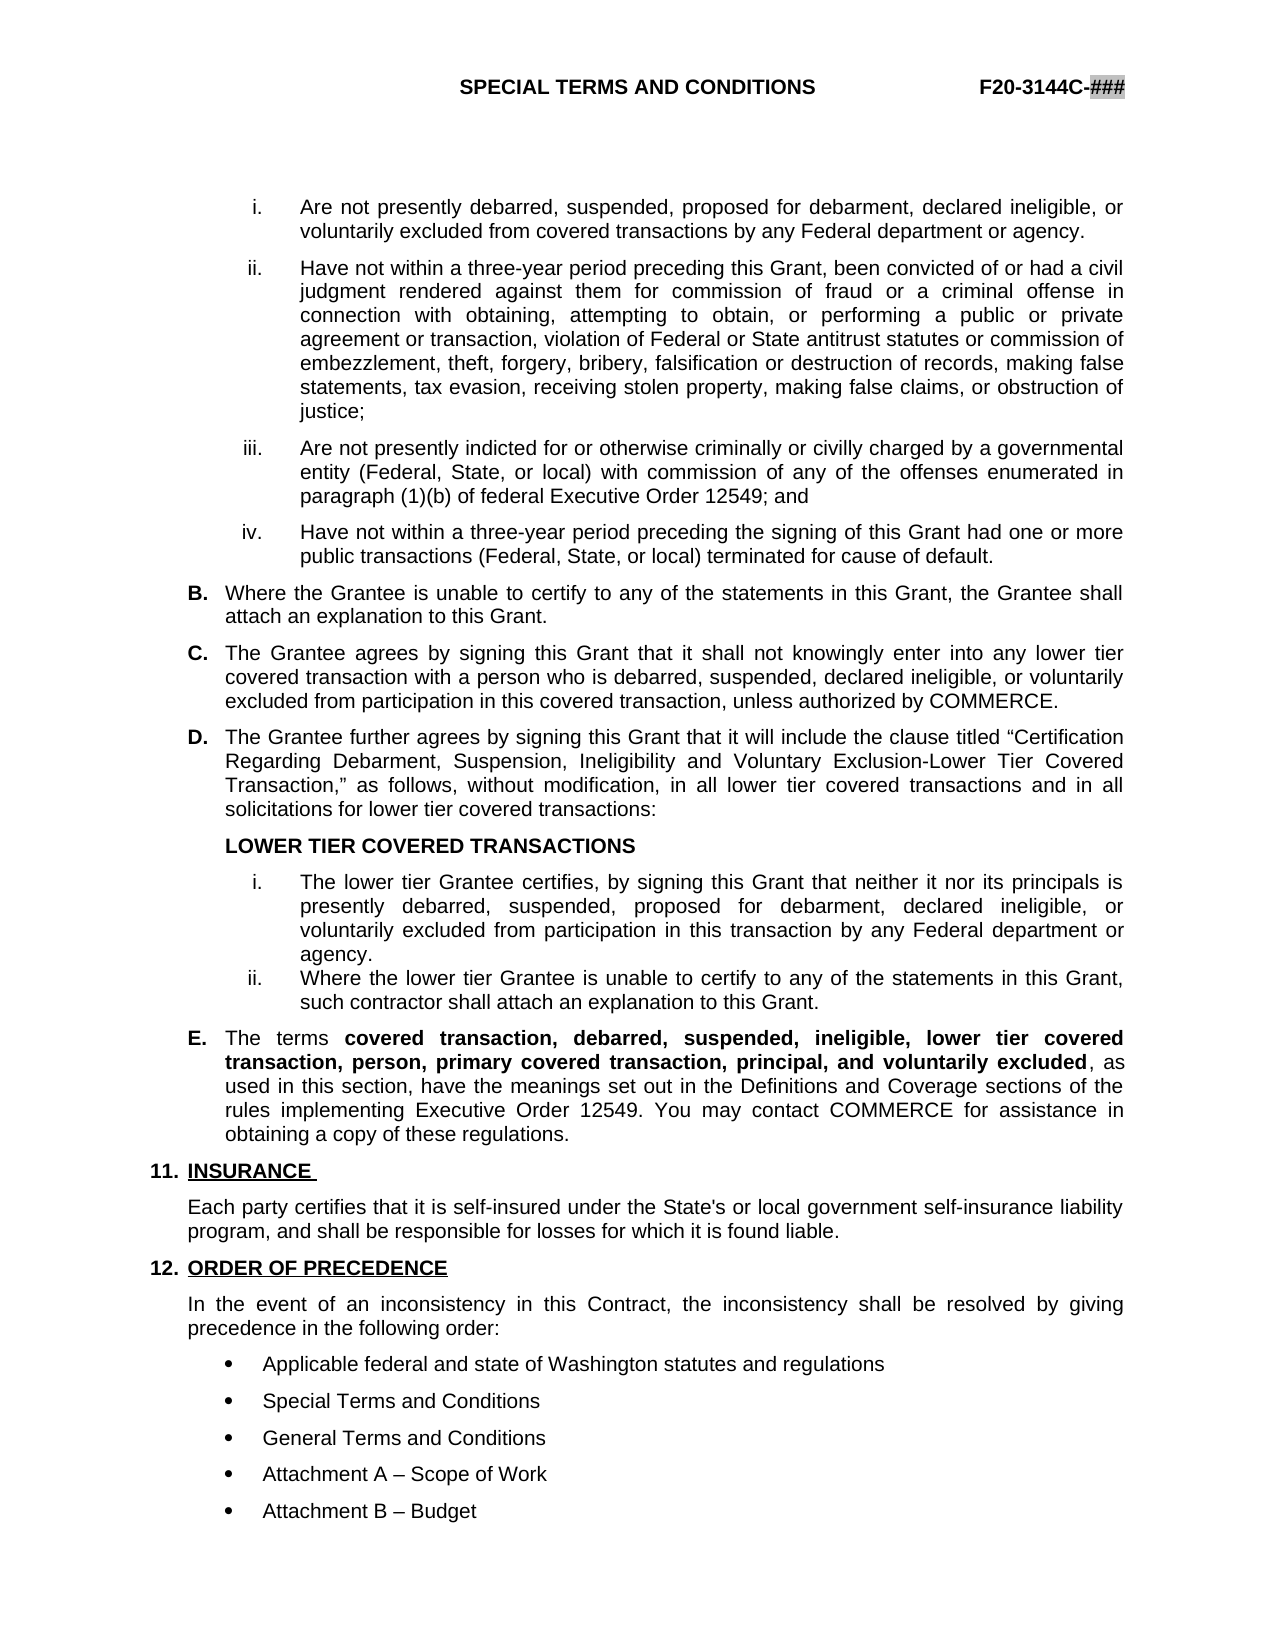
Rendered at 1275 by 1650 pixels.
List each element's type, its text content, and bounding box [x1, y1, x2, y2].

list Applicable federal and state of Washington statutes and regulations [225, 1352, 1125, 1376]
list Attachment A – Scope of Work [225, 1462, 1125, 1486]
list The Grantee agrees by signing this Grant that it shall not knowingly enter into any lower tier covered transaction with a person who is debarred, suspended, declared ineligible, or voluntarily excluded from participation in this covered transaction, unless authorized by COMMERCE. [187, 641, 1125, 713]
text LOWER TIER COVERED TRANSACTIONS [225, 833, 1125, 857]
list Attachment B – Budget [225, 1498, 1125, 1523]
list The Grantee further agrees by signing this Grant that it will include the clause titled “Certification Regarding Debarment, Suspension, Ineligibility and Voluntary Exclusion-Lower Tier Covered Transaction,” as follows, without modification, in all lower tier covered transactions and in all solicitations for lower tier covered transactions: [187, 725, 1125, 821]
list Special Terms and Conditions [225, 1389, 1125, 1413]
text In the event of an inconsistency in this Contract, the inconsistency shall be resolved by giving precedence in the following order: [187, 1292, 1125, 1340]
list Have not within a three-year period preceding this Grant, been convicted of or had a civil judgment rendered against them for commission of fraud or a criminal offense in connection with obtaining, attempting to obtain, or performing a public or private agreement or transaction, violation of Federal or State antitrust statutes or commission of embezzlement, theft, forgery, bribery, falsification or destruction of records, making false statements, tax evasion, receiving stolen property, making false claims, or obstruction of justice; [262, 255, 1125, 423]
list Where the lower tier Grantee is unable to certify to any of the statements in this Grant, such contractor shall attach an explanation to this Grant. [262, 966, 1125, 1014]
text Each party certifies that it is self-insured under the State's or local government self-insurance liability program, and shall be responsible for losses for which it is found liable. [187, 1195, 1125, 1243]
list Where the Grantee is unable to certify to any of the statements in this Grant, the Grantee shall attach an explanation to this Grant. [187, 580, 1125, 628]
list ORDER OF PRECEDENCE [150, 1255, 1125, 1279]
list The lower tier Grantee certifies, by signing this Grant that neither it nor its principals is presently debarred, suspended, proposed for debarment, declared ineligible, or voluntarily excluded from participation in this transaction by any Federal department or agency. [262, 870, 1125, 966]
list The terms covered transaction, debarred, suspended, ineligible, lower tier covered transaction, person, primary covered transaction, principal, and voluntarily excluded, as used in this section, have the meanings set out in the Definitions and Coverage sections of the rules implementing Executive Order 12549. You may contact COMMERCE for assistance in obtaining a copy of these regulations. [187, 1026, 1125, 1146]
list General Terms and Conditions [225, 1425, 1125, 1449]
list Have not within a three-year period preceding the signing of this Grant had one or more public transactions (Federal, State, or local) terminated for cause of default. [262, 520, 1125, 568]
list Are not presently debarred, suspended, proposed for debarment, declared ineligible, or voluntarily excluded from covered transactions by any Federal department or agency. [262, 195, 1125, 243]
list INSURANCE [150, 1158, 1125, 1182]
list Are not presently indicted for or otherwise criminally or civilly charged by a governmental entity (Federal, State, or local) with commission of any of the offenses enumerated in paragraph (1)(b) of federal Executive Order 12549; and [262, 436, 1125, 507]
